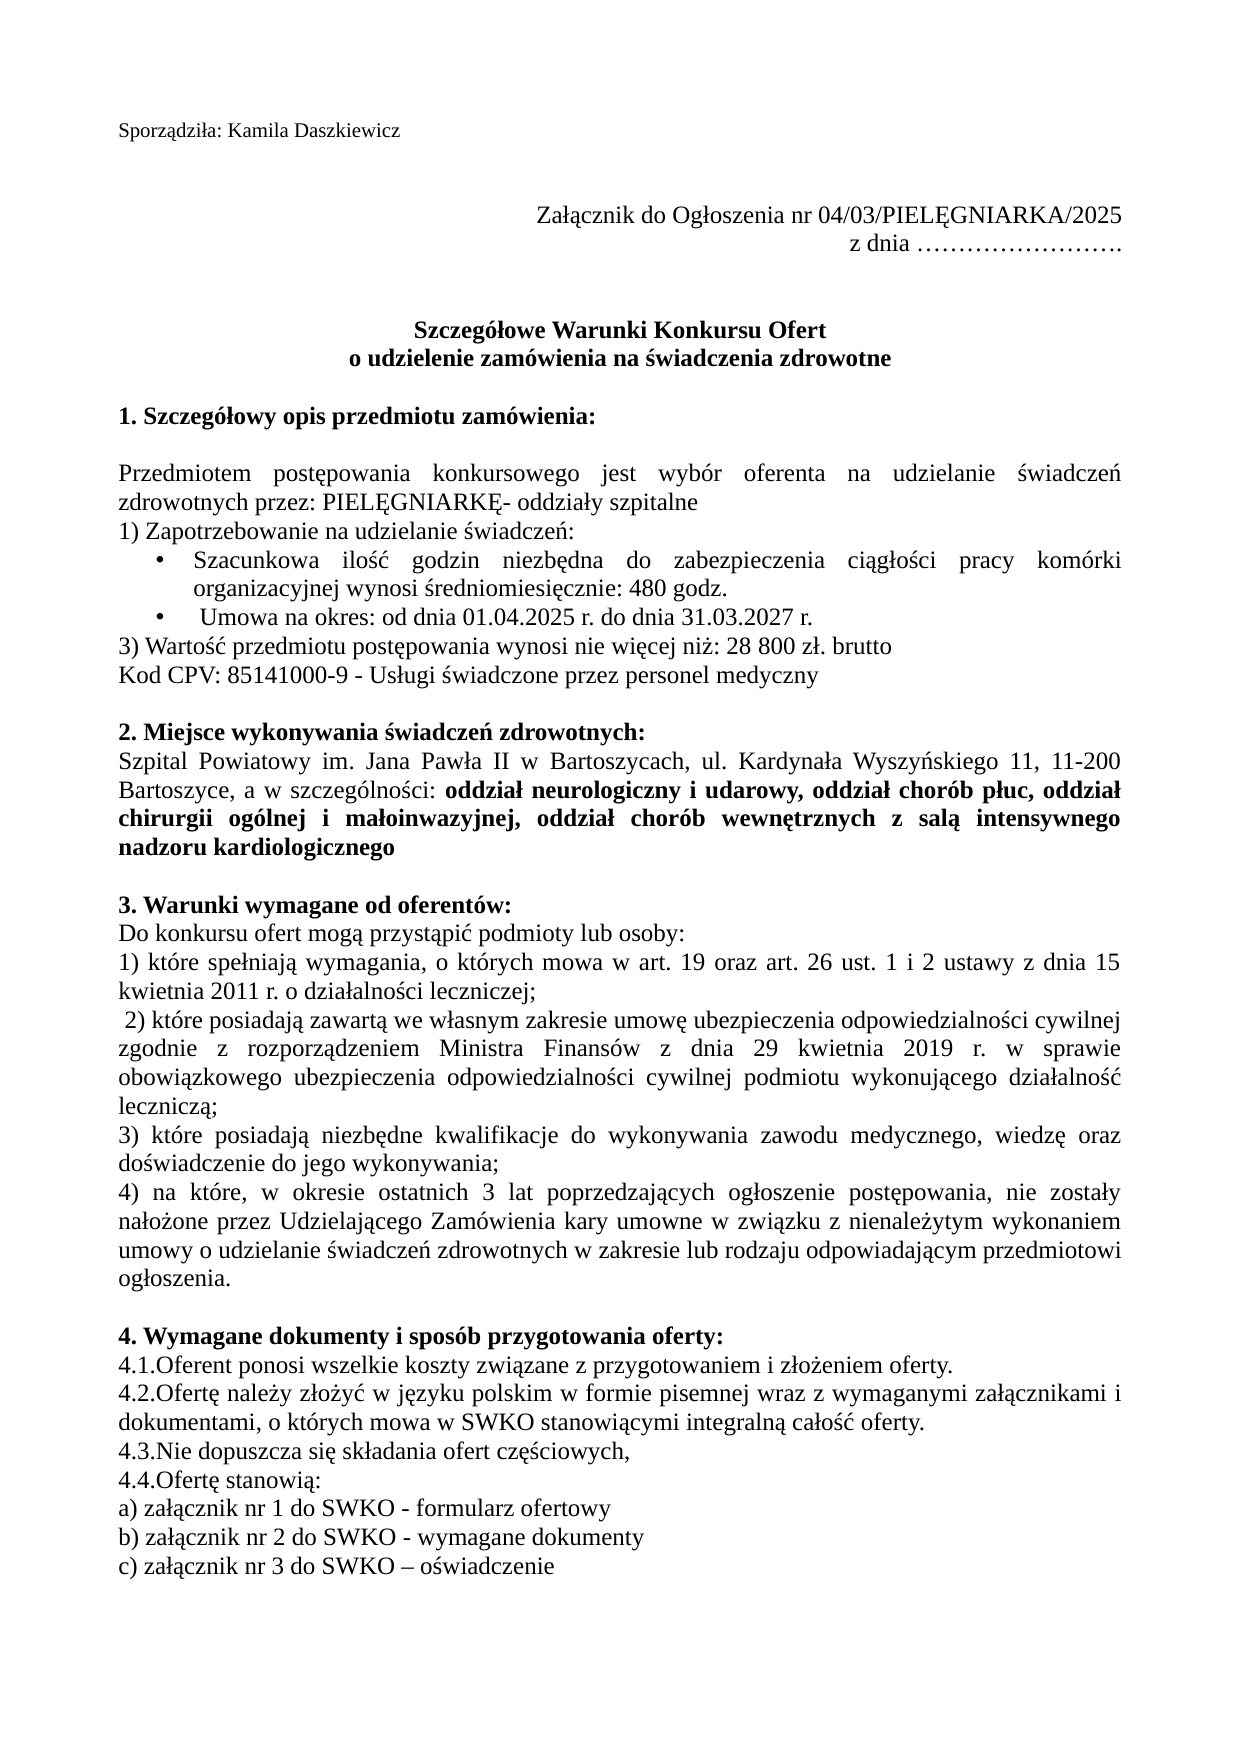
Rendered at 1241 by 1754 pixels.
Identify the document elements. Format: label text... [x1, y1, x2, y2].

text 2) które posiadają zawartą we własnym zakresie umowę ubezpieczenia odpowiedzialności cywilnej zgodnie z rozporządzeniem Ministra Finansów z dnia 29 kwietnia 2019 r. w sprawie obowiązkowego ubezpieczenia odpowiedzialności cywilnej podmiotu wykonującego działalność leczniczą; [118, 1005, 1122, 1120]
text o udzielenie zamówienia na świadczenia zdrowotne [118, 343, 1122, 372]
text Szczegółowe Warunki Konkursu Ofert [118, 315, 1122, 343]
text 3. Warunki wymagane od oferentów: [118, 890, 1122, 918]
text 1. Szczegółowy opis przedmiotu zamówienia: [118, 401, 1122, 430]
text Kod CPV: 85141000-9 - Usługi świadczone przez personel medyczny [118, 660, 1122, 688]
text 4. Wymagane dokumenty i sposób przygotowania oferty: [118, 1321, 1122, 1350]
text z dnia ……………………. [118, 228, 1122, 257]
text c) załącznik nr 3 do SWKO – oświadczenie [118, 1551, 1122, 1580]
text 3) Wartość przedmiotu postępowania wynosi nie więcej niż: 28 800 zł. brutto [118, 631, 1122, 660]
text Szpital Powiatowy im. Jana Pawła II w Bartoszycach, ul. Kardynała Wyszyńskiego 11, 11-200 Bartoszyce, a w szczególności: oddział neurologiczny i udarowy, oddział chorób płuc, oddział chirurgii ogólnej i małoinwazyjnej, oddział chorób wewnętrznych z salą intensywnego nadzoru kardiologicznego [118, 746, 1122, 861]
text 3) które posiadają niezbędne kwalifikacje do wykonywania zawodu medycznego, wiedzę oraz doświadczenie do jego wykonywania; [118, 1120, 1122, 1177]
text 4.2.Ofertę należy złożyć w języku polskim w formie pisemnej wraz z wymaganymi załącznikami i dokumentami, o których mowa w SWKO stanowiącymi integralną całość oferty. [118, 1378, 1122, 1436]
text 2. Miejsce wykonywania świadczeń zdrowotnych: [118, 717, 1122, 746]
text 4.1.Oferent ponosi wszelkie koszty związane z przygotowaniem i złożeniem oferty. [118, 1350, 1122, 1378]
text 4.4.Ofertę stanowią: [118, 1465, 1122, 1493]
list Szacunkowa ilość godzin niezbędna do zabezpieczenia ciągłości pracy komórki organizacyjnej wynosi średniomiesięcznie: 480 godz. [156, 545, 1122, 602]
text Do konkursu ofert mogą przystąpić podmioty lub osoby: [118, 918, 1122, 947]
list Umowa na okres: od dnia 01.04.2025 r. do dnia 31.03.2027 r. [156, 602, 1122, 631]
text Sporządziła: Kamila Daszkiewicz [118, 118, 1122, 142]
text a) załącznik nr 1 do SWKO - formularz ofertowy [118, 1493, 1122, 1522]
text 4.3.Nie dopuszcza się składania ofert częściowych, [118, 1436, 1122, 1465]
text Przedmiotem postępowania konkursowego jest wybór oferenta na udzielanie świadczeń zdrowotnych przez: PIELĘGNIARKĘ- oddziały szpitalne [118, 458, 1122, 516]
text 1) które spełniają wymagania, o których mowa w art. 19 oraz art. 26 ust. 1 i 2 ustawy z dnia 15 kwietnia 2011 r. o działalności leczniczej; [118, 947, 1122, 1005]
text b) załącznik nr 2 do SWKO - wymagane dokumenty [118, 1522, 1122, 1551]
text 4) na które, w okresie ostatnich 3 lat poprzedzających ogłoszenie postępowania, nie zostały nałożone przez Udzielającego Zamówienia kary umowne w związku z nienależytym wykonaniem umowy o udzielanie świadczeń zdrowotnych w zakresie lub rodzaju odpowiadającym przedmiotowi ogłoszenia. [118, 1177, 1122, 1292]
text Załącznik do Ogłoszenia nr 04/03/PIELĘGNIARKA/2025 [118, 200, 1122, 228]
text 1) Zapotrzebowanie na udzielanie świadczeń: [118, 516, 1122, 545]
